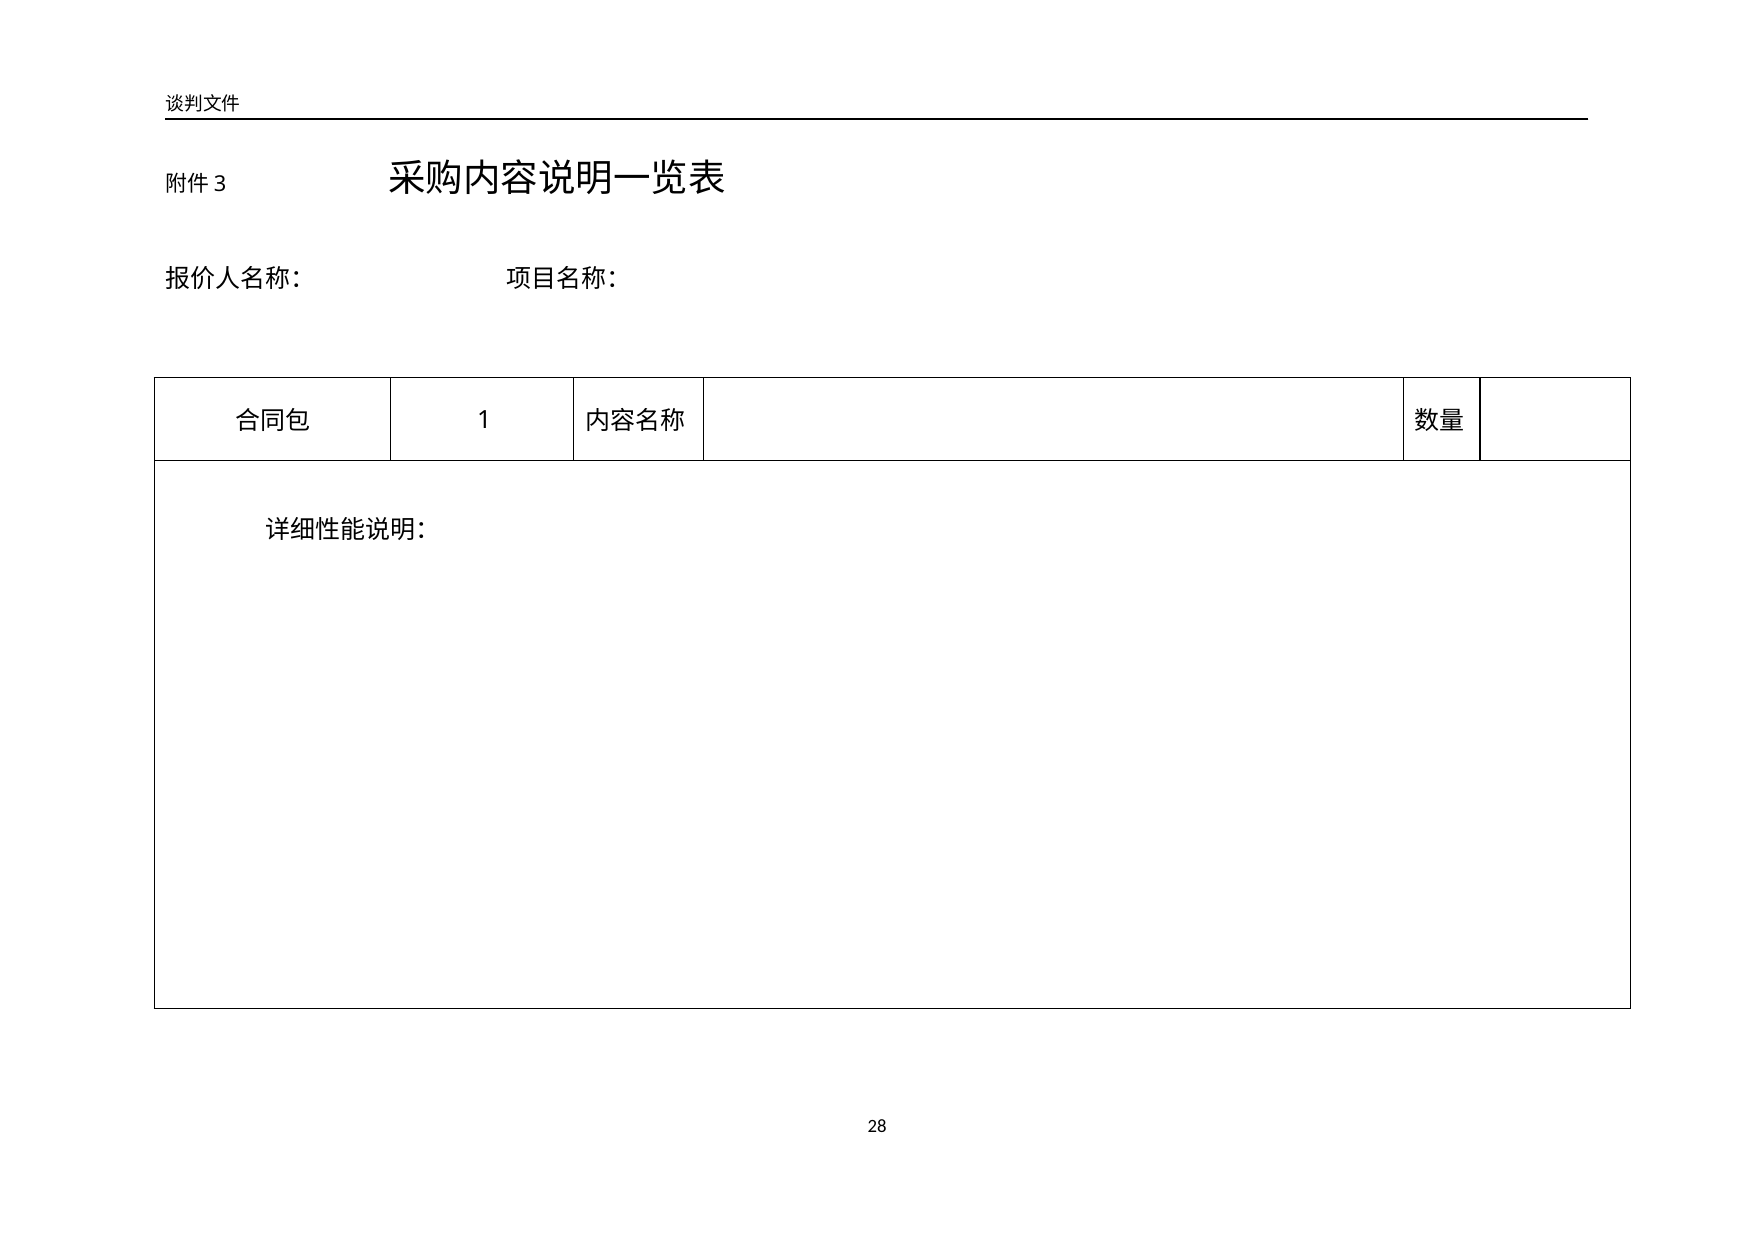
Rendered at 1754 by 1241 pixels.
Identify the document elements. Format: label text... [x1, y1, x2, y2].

table_header [1481, 378, 1630, 459]
text 附件3 采购内容说明一览表 [165, 142, 1588, 243]
table_header 合同包 [155, 378, 390, 459]
table_cell 详细性能说明： [155, 461, 1630, 1008]
table_header [704, 378, 1403, 459]
table_header 数量 [1404, 378, 1479, 459]
table_header 内容名称 [574, 378, 703, 459]
table_header 1 [391, 378, 573, 459]
text 报价人名称： 项目名称： [165, 243, 1588, 310]
